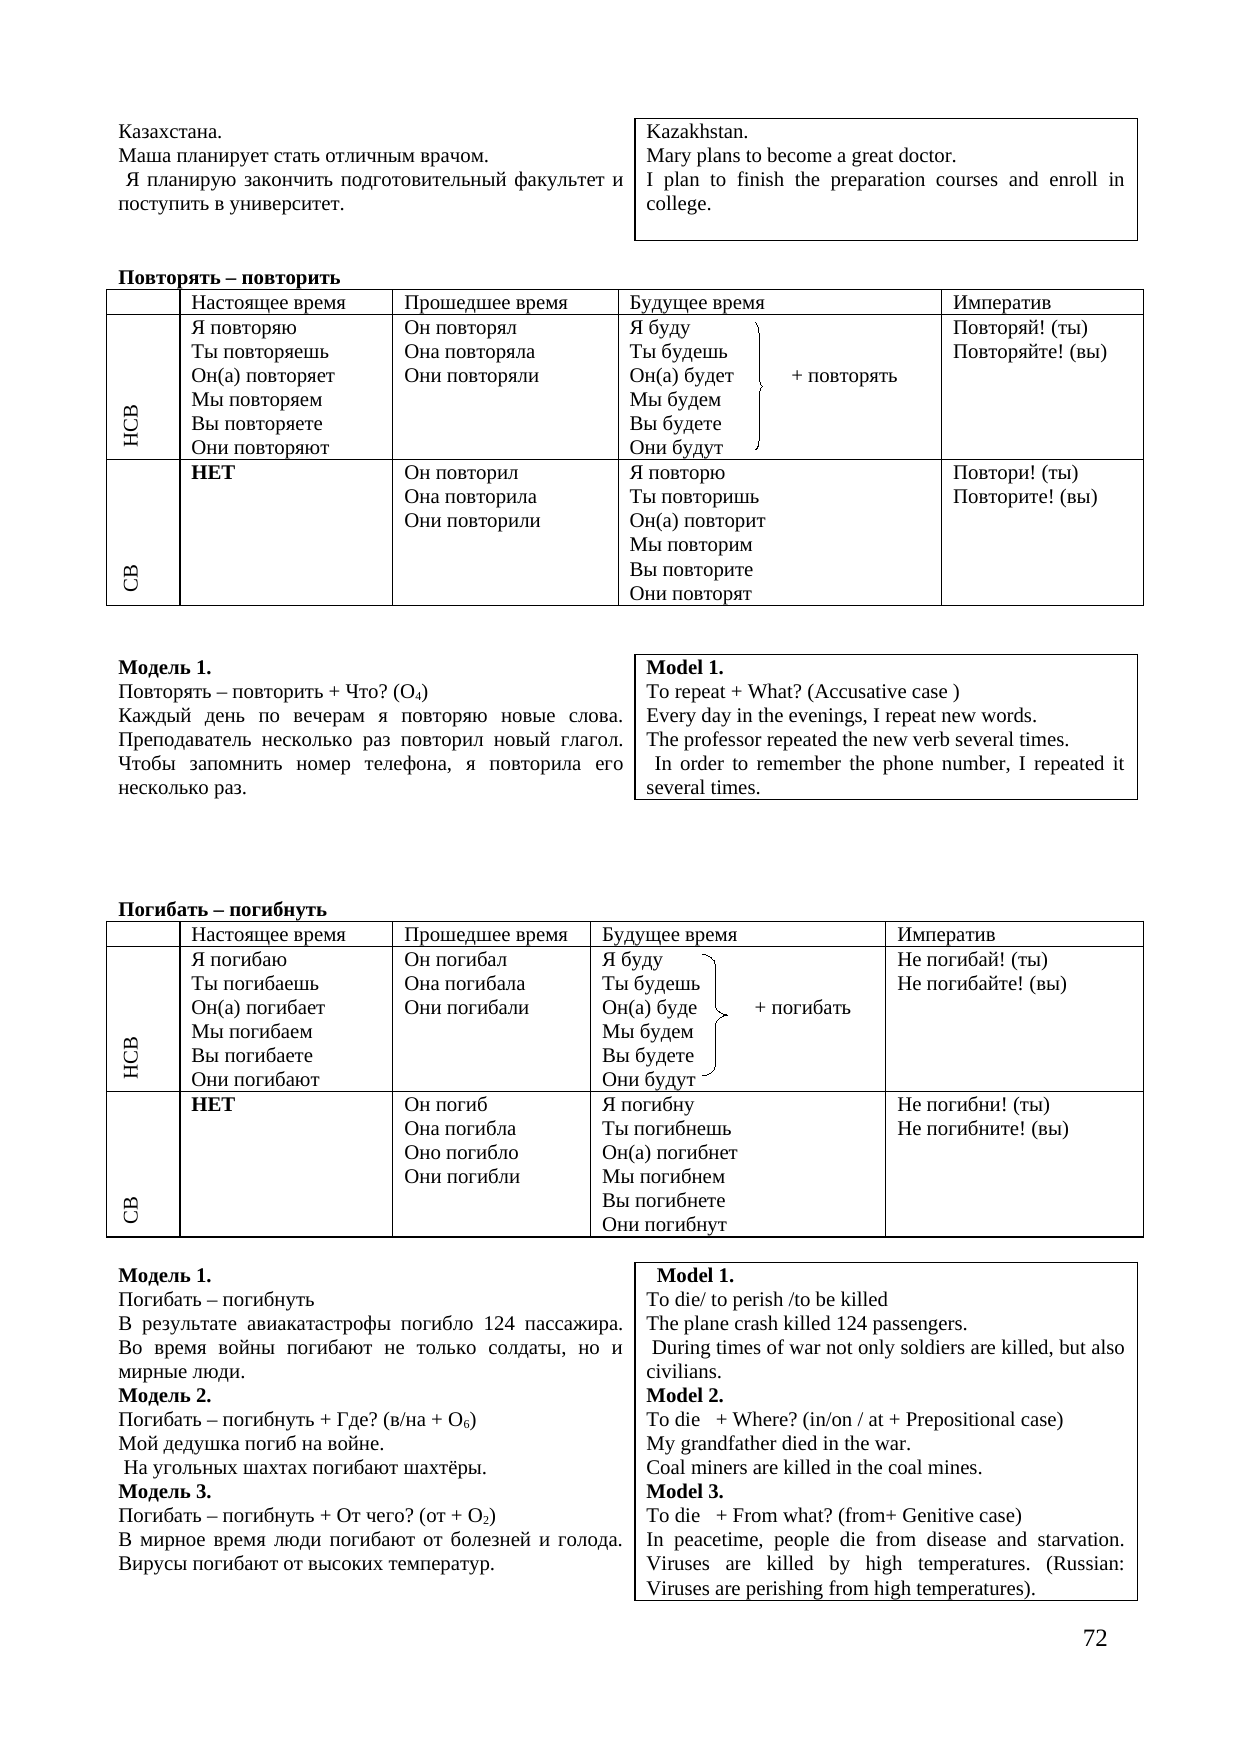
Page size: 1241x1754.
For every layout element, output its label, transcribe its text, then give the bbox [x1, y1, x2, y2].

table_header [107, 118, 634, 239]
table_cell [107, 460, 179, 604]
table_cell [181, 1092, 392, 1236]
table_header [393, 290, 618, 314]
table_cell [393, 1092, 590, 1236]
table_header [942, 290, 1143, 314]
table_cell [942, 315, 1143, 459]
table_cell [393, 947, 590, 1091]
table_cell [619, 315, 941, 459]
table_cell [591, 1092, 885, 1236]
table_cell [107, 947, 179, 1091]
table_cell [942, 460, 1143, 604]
text Повторять – повторить [118, 264, 1107, 289]
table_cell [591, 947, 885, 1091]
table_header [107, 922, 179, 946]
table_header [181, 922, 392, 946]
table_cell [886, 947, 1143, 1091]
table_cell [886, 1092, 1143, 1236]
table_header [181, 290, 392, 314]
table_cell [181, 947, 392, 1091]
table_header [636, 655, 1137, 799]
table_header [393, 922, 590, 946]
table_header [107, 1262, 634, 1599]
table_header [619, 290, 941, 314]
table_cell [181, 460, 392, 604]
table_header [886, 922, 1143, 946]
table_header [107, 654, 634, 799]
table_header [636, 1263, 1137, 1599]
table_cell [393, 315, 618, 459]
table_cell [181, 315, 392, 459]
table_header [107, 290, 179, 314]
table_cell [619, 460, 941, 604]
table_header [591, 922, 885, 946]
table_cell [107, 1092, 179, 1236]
text Погибать – погибнуть [118, 896, 1107, 921]
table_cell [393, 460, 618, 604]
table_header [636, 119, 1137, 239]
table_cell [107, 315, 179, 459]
